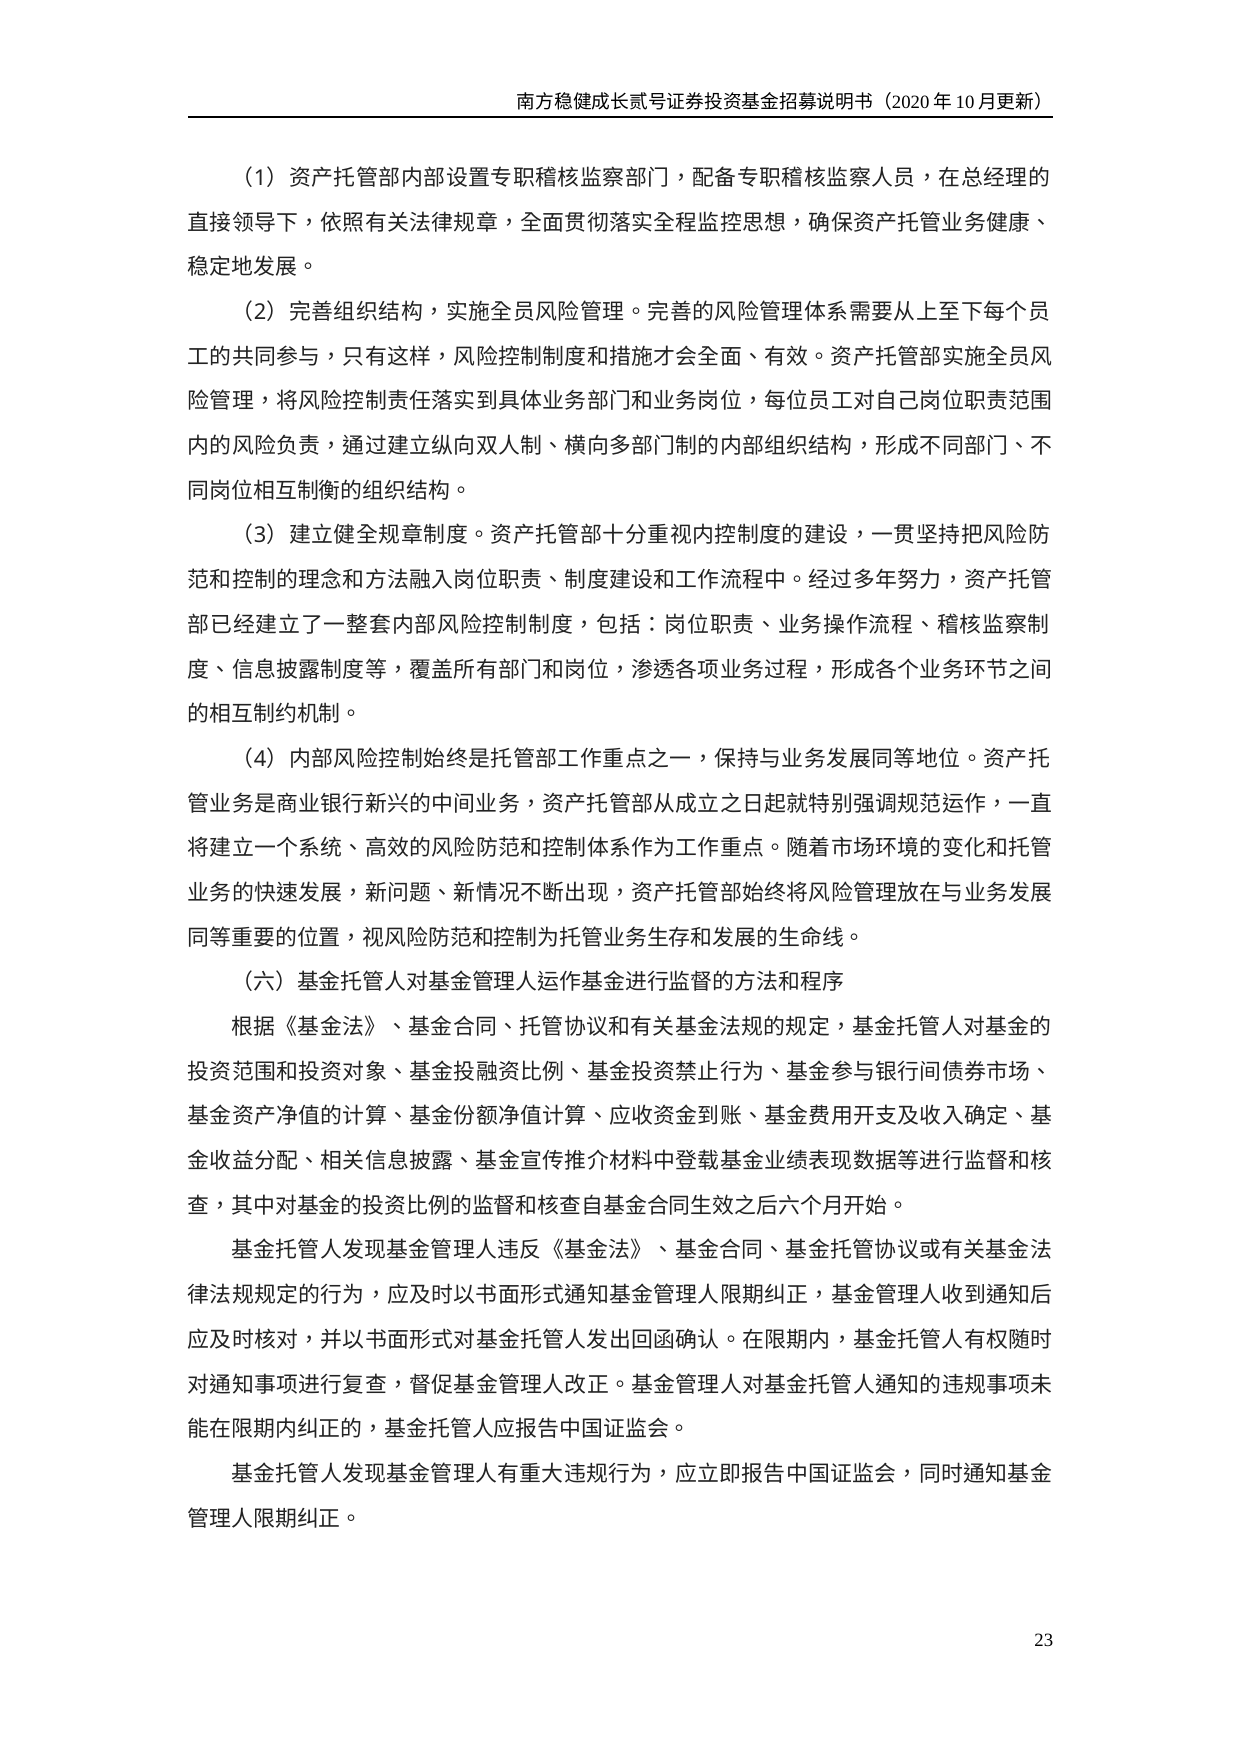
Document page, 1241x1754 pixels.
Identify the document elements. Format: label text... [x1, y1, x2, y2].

text （六）基金托管人对基金管理人运作基金进行监督的方法和程序 [187, 966, 1053, 996]
text 基金托管人发现基金管理人有重大违规行为，应立即报告中国证监会，同时通知基金管理人限期纠正。 [187, 1458, 1053, 1532]
text （2）完善组织结构，实施全员风险管理。完善的风险管理体系需要从上至下每个员工的共同参与，只有这样，风险控制制度和措施才会全面、有效。资产托管部实施全员风险管理，将风险控制责任落实到具体业务部门和业务岗位，每位员工对自己岗位职责范围内的风险负责，通过建立纵向双人制、横向多部门制的内部组织结构，形成不同部门、不同岗位相互制衡的组织结构。 [187, 296, 1053, 504]
text 根据《基金法》、基金合同、托管协议和有关基金法规的规定，基金托管人对基金的投资范围和投资对象、基金投融资比例、基金投资禁止行为、基金参与银行间债券市场、基金资产净值的计算、基金份额净值计算、应收资金到账、基金费用开支及收入确定、基金收益分配、相关信息披露、基金宣传推介材料中登载基金业绩表现数据等进行监督和核查，其中对基金的投资比例的监督和核查自基金合同生效之后六个月开始。 [187, 1011, 1053, 1219]
text （4）内部风险控制始终是托管部工作重点之一，保持与业务发展同等地位。资产托管业务是商业银行新兴的中间业务，资产托管部从成立之日起就特别强调规范运作，一直将建立一个系统、高效的风险防范和控制体系作为工作重点。随着市场环境的变化和托管业务的快速发展，新问题、新情况不断出现，资产托管部始终将风险管理放在与业务发展同等重要的位置，视风险防范和控制为托管业务生存和发展的生命线。 [187, 743, 1053, 951]
text （1）资产托管部内部设置专职稽核监察部门，配备专职稽核监察人员，在总经理的直接领导下，依照有关法律规章，全面贯彻落实全程监控思想，确保资产托管业务健康、稳定地发展。 [187, 162, 1053, 281]
text 基金托管人发现基金管理人违反《基金法》、基金合同、基金托管协议或有关基金法律法规规定的行为，应及时以书面形式通知基金管理人限期纠正，基金管理人收到通知后应及时核对，并以书面形式对基金托管人发出回函确认。在限期内，基金托管人有权随时对通知事项进行复查，督促基金管理人改正。基金管理人对基金托管人通知的违规事项未能在限期内纠正的，基金托管人应报告中国证监会。 [187, 1234, 1053, 1443]
text （3）建立健全规章制度。资产托管部十分重视内控制度的建设，一贯坚持把风险防范和控制的理念和方法融入岗位职责、制度建设和工作流程中。经过多年努力，资产托管部已经建立了一整套内部风险控制制度，包括：岗位职责、业务操作流程、稽核监察制度、信息披露制度等，覆盖所有部门和岗位，渗透各项业务过程，形成各个业务环节之间的相互制约机制。 [187, 519, 1053, 728]
